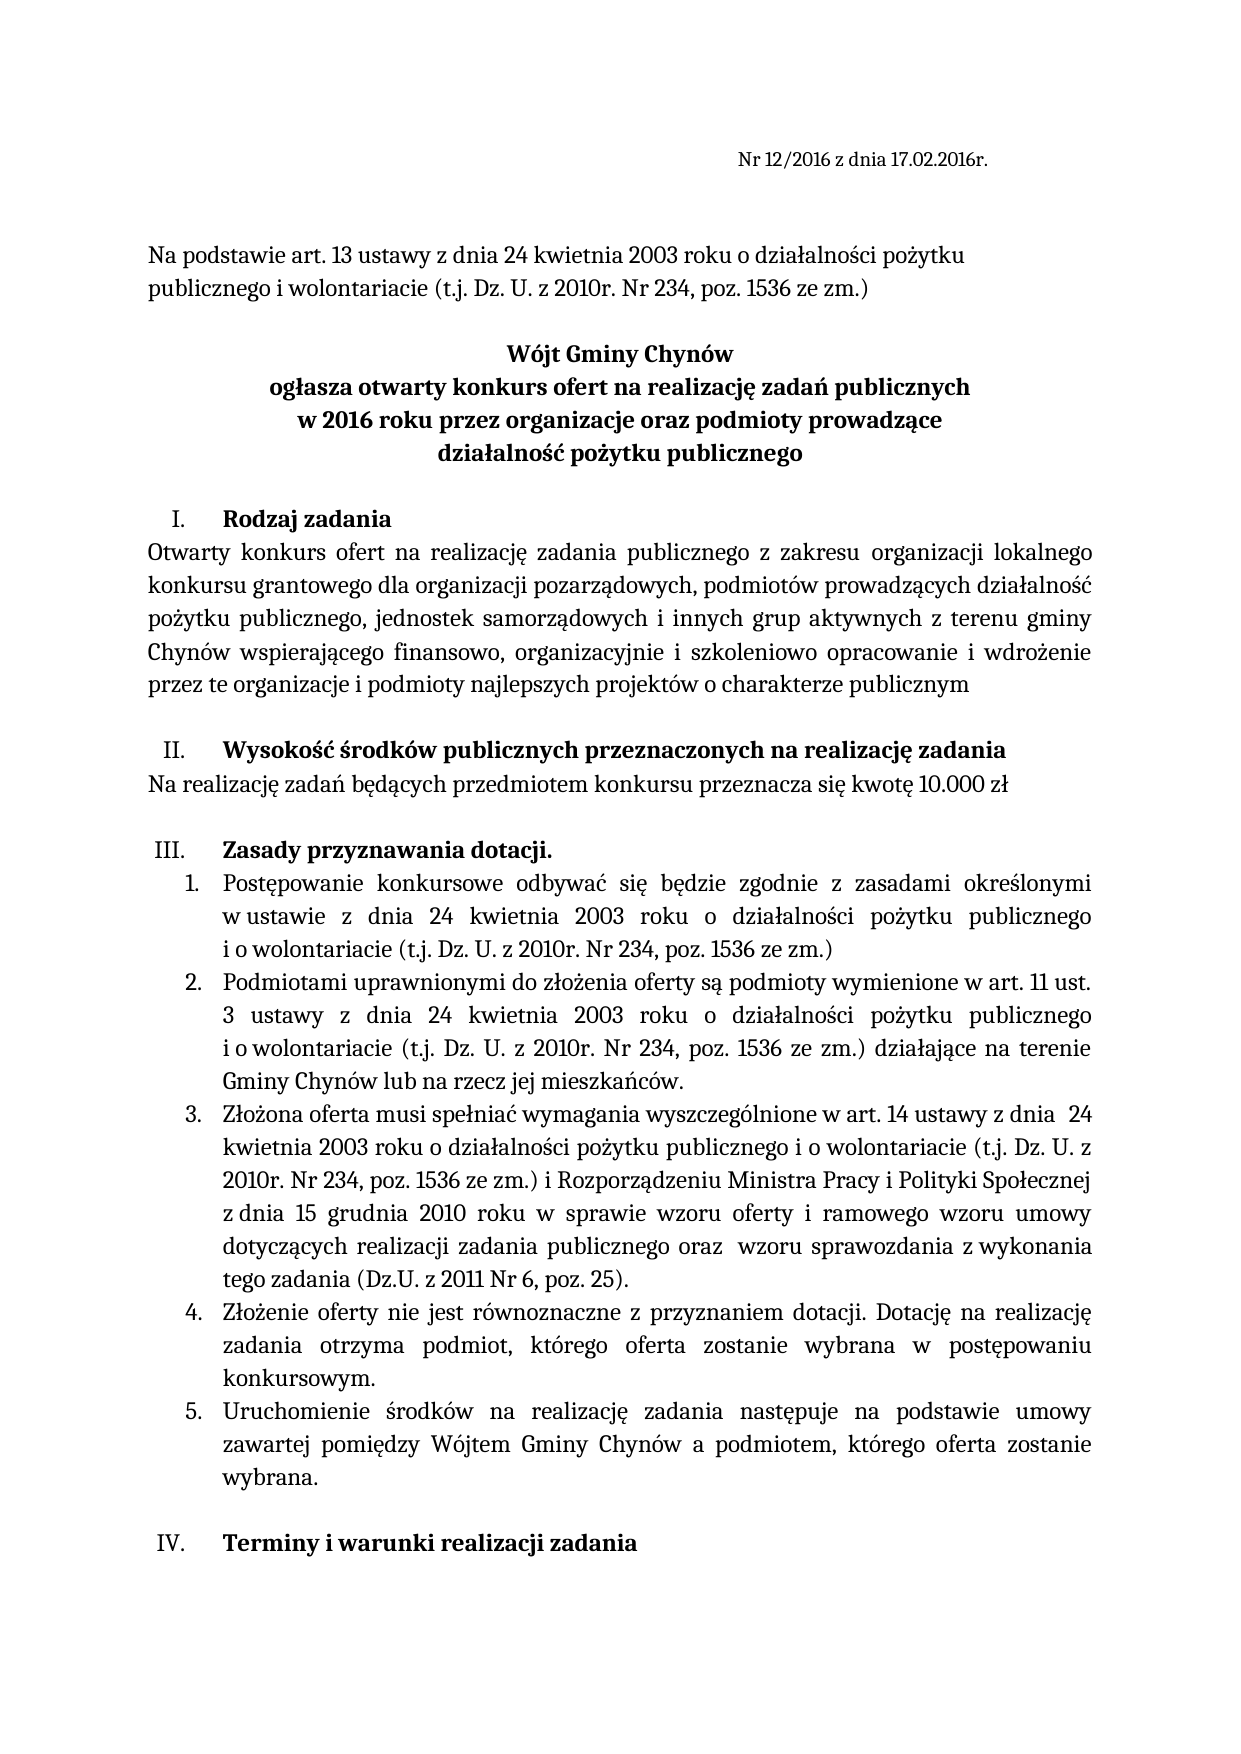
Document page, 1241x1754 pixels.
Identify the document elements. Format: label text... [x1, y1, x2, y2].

list Złożenie oferty nie jest równoznaczne z przyznaniem dotacji. Dotację na realizację zadania otrzyma podmiot, którego oferta zostanie wybrana w postępowaniu konkursowym. [185, 1298, 1093, 1393]
text Nr 12/2016 z dnia 17.02.2016r. [664, 148, 1093, 172]
list Złożona oferta musi spełniać wymagania wyszczególnione w art. 14 ustawy z dnia 24 kwietnia 2003 roku o działalności pożytku publicznego i o wolontariacie (t.j. Dz. U. z 2010r. Nr 234, poz. 1536 ze zm.) i Rozporządzeniu Ministra Pracy i Polityki Społecznej z dnia 15 grudnia 2010 roku w sprawie wzoru oferty i ramowego wzoru umowy dotyczących realizacji zadania publicznego oraz wzoru sprawozdania z wykonania tego zadania (Dz.U. z 2011 Nr 6, poz. 25). [185, 1100, 1093, 1293]
text Wójt Gminy Chynów [148, 340, 1093, 369]
text w 2016 roku przez organizacje oraz podmioty prowadzące [148, 406, 1093, 435]
list Rodzaj zadania [185, 505, 1093, 534]
text Na realizację zadań będących przedmiotem konkursu przeznacza się kwotę 10.000 zł [148, 769, 1093, 798]
text Otwarty konkurs ofert na realizację zadania publicznego z zakresu organizacji lokalnego konkursu grantowego dla organizacji pozarządowych, podmiotów prowadzących działalność pożytku publicznego, jednostek samorządowych i innych grup aktywnych z terenu gminy Chynów wspierającego finansowo, organizacyjnie i szkoleniowo opracowanie i wdrożenie przez te organizacje i podmioty najlepszych projektów o charakterze publicznym [148, 538, 1093, 699]
text działalność pożytku publicznego [148, 439, 1093, 468]
list Uruchomienie środków na realizację zadania następuje na podstawie umowy zawartej pomiędzy Wójtem Gminy Chynów a podmiotem, którego oferta zostanie wybrana. [185, 1397, 1093, 1492]
text Na podstawie art. 13 ustawy z dnia 24 kwietnia 2003 roku o działalności pożytku publicznego i wolontariacie (t.j. Dz. U. z 2010r. Nr 234, poz. 1536 ze zm.) [148, 241, 1093, 303]
list Terminy i warunki realizacji zadania [185, 1529, 1093, 1558]
list Wysokość środków publicznych przeznaczonych na realizację zadania [185, 736, 1093, 765]
list Zasady przyznawania dotacji. [185, 836, 1093, 864]
list Podmiotami uprawnionymi do złożenia oferty są podmioty wymienione w art. 11 ust. 3 ustawy z dnia 24 kwietnia 2003 roku o działalności pożytku publicznego i o wolontariacie (t.j. Dz. U. z 2010r. Nr 234, poz. 1536 ze zm.) działające na terenie Gminy Chynów lub na rzecz jej mieszkańców. [185, 968, 1093, 1095]
list Postępowanie konkursowe odbywać się będzie zgodnie z zasadami określonymi w ustawie z dnia 24 kwietnia 2003 roku o działalności pożytku publicznego i o wolontariacie (t.j. Dz. U. z 2010r. Nr 234, poz. 1536 ze zm.) [185, 868, 1093, 963]
text ogłasza otwarty konkurs ofert na realizację zadań publicznych [148, 373, 1093, 402]
